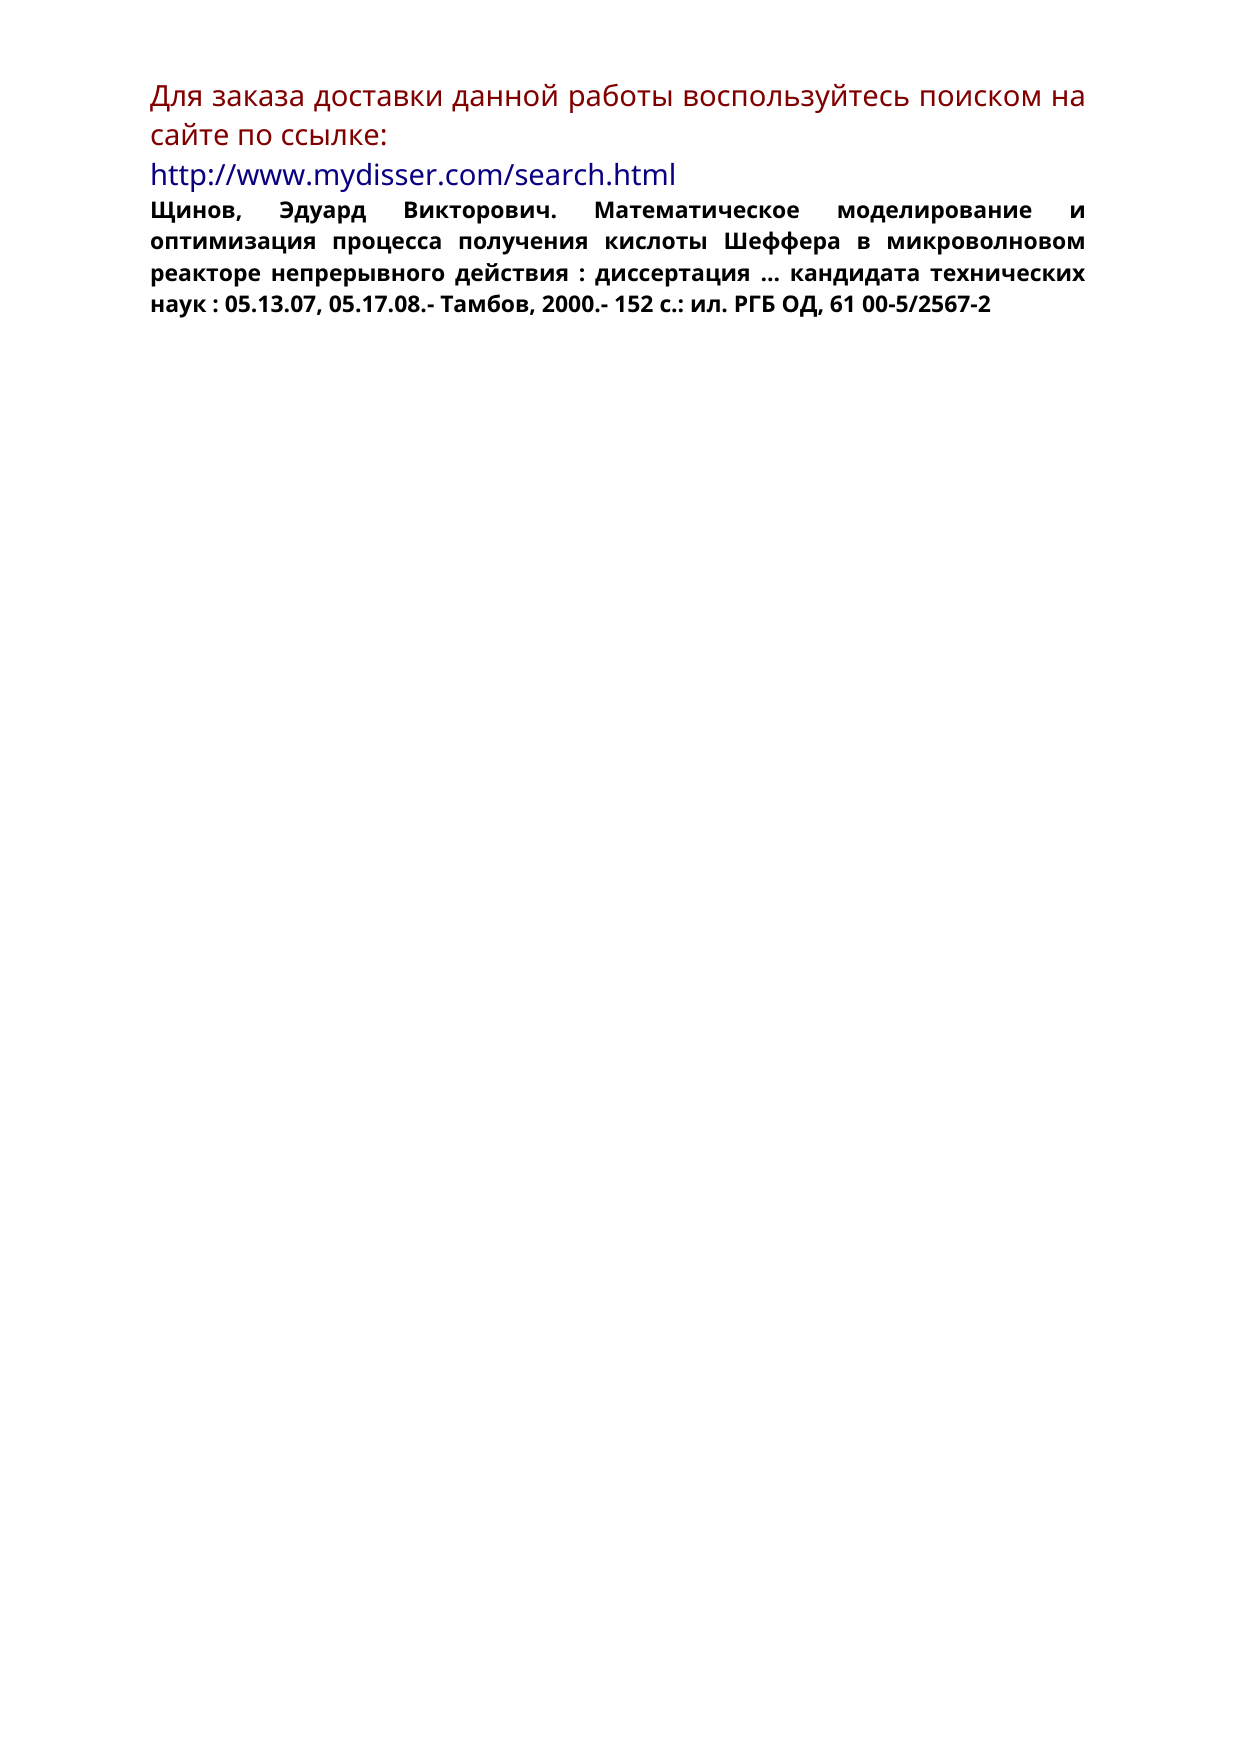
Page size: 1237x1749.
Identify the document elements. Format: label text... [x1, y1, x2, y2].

text Щинов, Эдуард Викторович. Математическое моделирование и оптимизация процесса получения кислоты Шеффера в микроволновом реакторе непрерывного действия : диссертация ... кандидата технических наук : 05.13.07, 05.17.08.- Тамбов, 2000.- 152 с.: ил. РГБ ОД, 61 00-5/2567-2 [150, 194, 1086, 319]
